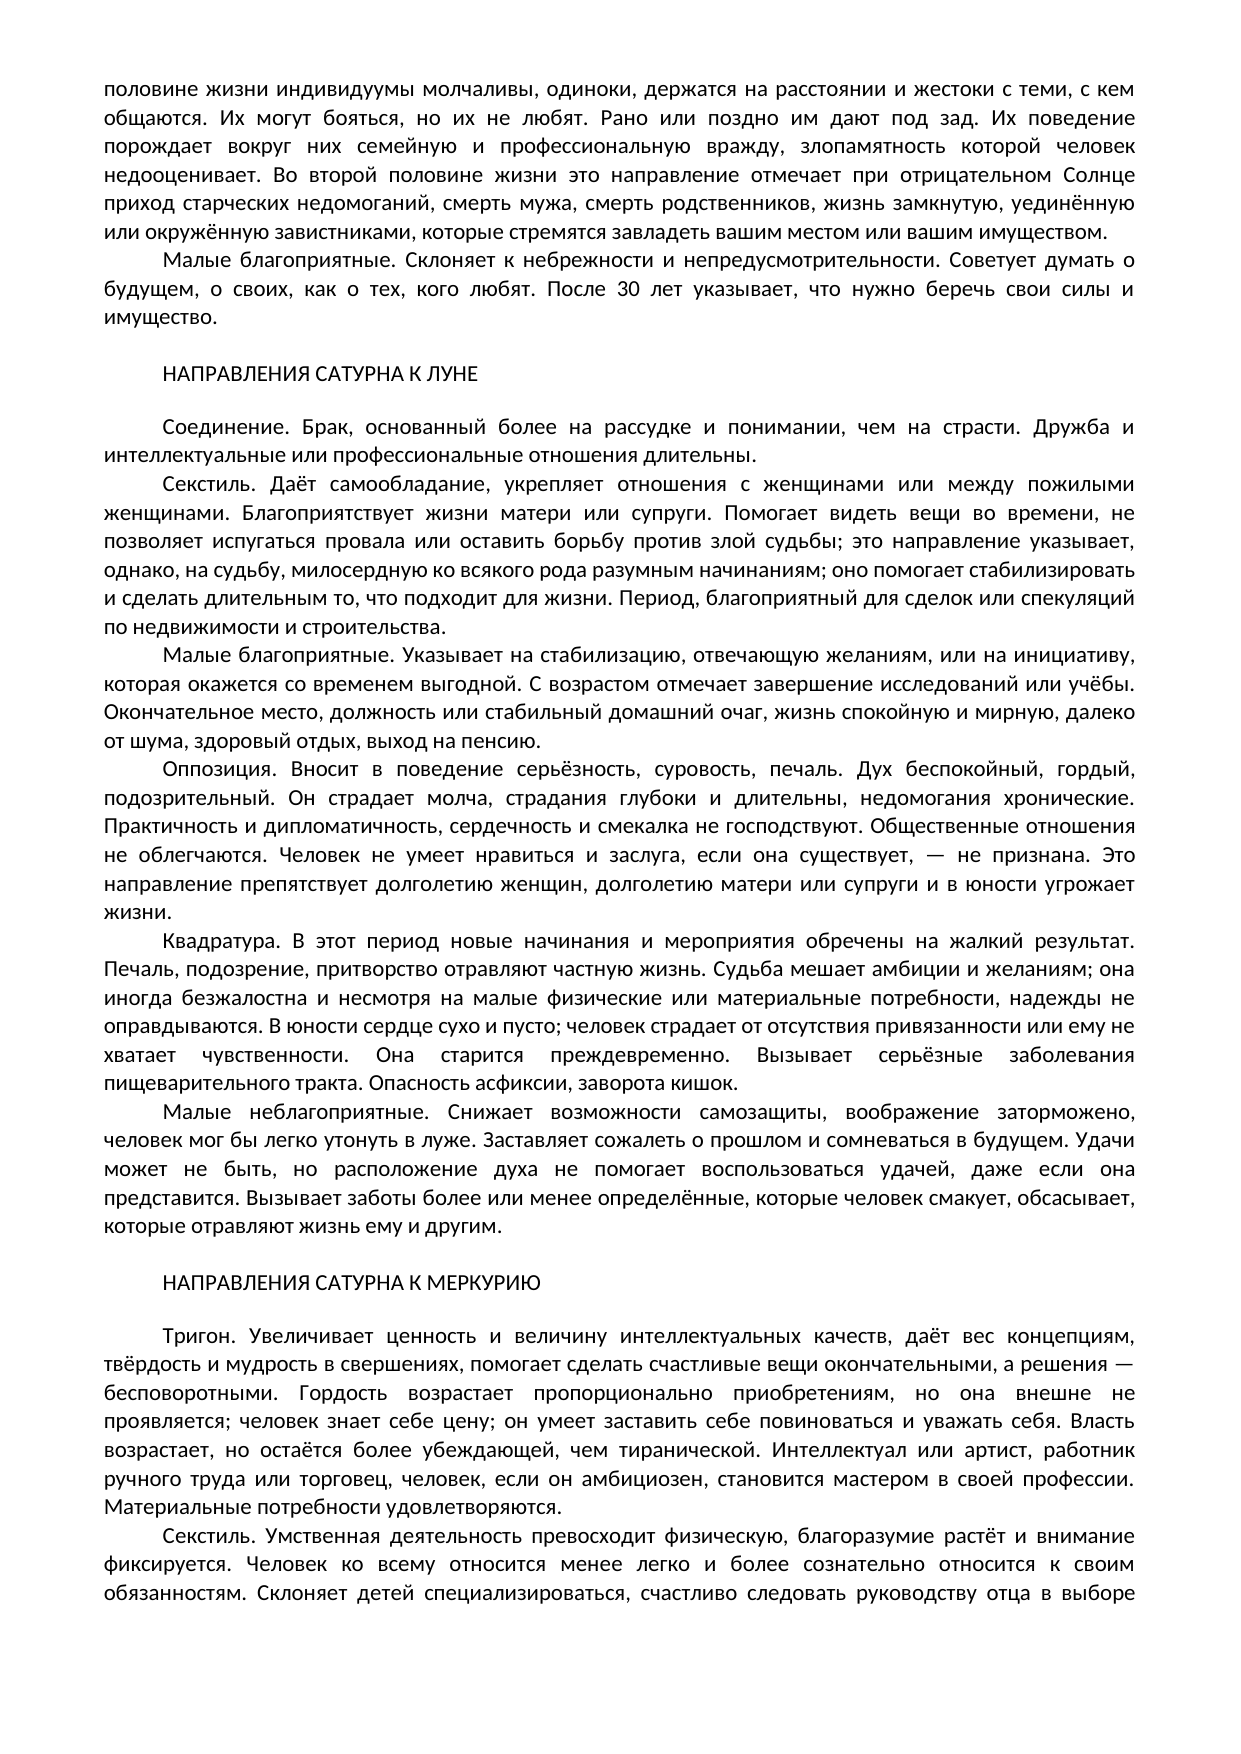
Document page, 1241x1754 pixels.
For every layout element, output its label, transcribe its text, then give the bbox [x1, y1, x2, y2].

text Малые благоприятные. Склоняет к небрежности и непредусмотрительности. Советует думать о будущем, о своих, как о тех, кого любят. После 30 лет указывает, что нужно беречь свои силы и имущество. [103, 245, 1137, 331]
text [103, 1521, 1137, 1606]
text Оппозиция. Вносит в поведение серьёзность, суровость, печаль. Дух беспокойный, гордый, подозрительный. Он страдает молча, страдания глубоки и длительны, недомогания хронические. Практичность и дипломатичность, сердечность и смекалка не господствуют. Общественные отношения не облегчаются. Человек не умеет нравиться и заслуга, если она существует, — не признана. Это направление препятствует долголетию женщин, долголетию матери или супруги и в юности угрожает жизни. [103, 754, 1137, 926]
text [103, 74, 1137, 245]
text НАПРАВЛЕНИЯ САТУРНА К МЕРКУРИЮ [103, 1268, 1137, 1297]
text НАПРАВЛЕНИЯ САТУРНА К ЛУНЕ [103, 359, 1137, 388]
text Малые благоприятные. Указывает на стабилизацию, отвечающую желаниям, или на инициативу, которая окажется со временем выгодной. С возрастом отмечает завершение исследований или учёбы. Окончательное место, должность или стабильный домашний очаг, жизнь спокойную и мирную, далеко от шума, здоровый отдых, выход на пенсию. [103, 640, 1137, 754]
text Квадратура. В этот период новые начинания и мероприятия обречены на жалкий результат. Печаль, подозрение, притворство отравляют частную жизнь. Судьба мешает амбиции и желаниям; она иногда безжалостна и несмотря на малые физические или материальные потребности, надежды не оправдываются. В юности сердце сухо и пусто; человек страдает от отсутствия привязанности или ему не хватает чувственности. Она старится преждевременно. Вызывает серьёзные заболевания пищеварительного тракта. Опасность асфиксии, заворота кишок. [103, 926, 1137, 1097]
text Тригон. Увеличивает ценность и величину интеллектуальных качеств, даёт вес концепциям, твёрдость и мудрость в свершениях, помогает сделать счастливые вещи окончательными, а решения — бесповоротными. Гордость возрастает пропорционально приобретениям, но она внешне не проявляется; человек знает себе цену; он умеет заставить себе повиноваться и уважать себя. Власть возрастает, но остаётся более убеждающей, чем тиранической. Интеллектуал или артист, работник ручного труда или торговец, человек, если он амбициозен, становится мастером в своей профессии. Материальные потребности удовлетворяются. [103, 1321, 1137, 1521]
text Соединение. Брак, основанный более на рассудке и понимании, чем на страсти. Дружба и интеллектуальные или профессиональные отношения длительны. [103, 412, 1137, 469]
text Малые неблагоприятные. Снижает возможности самозащиты, воображение заторможено, человек мог бы легко утонуть в луже. Заставляет сожалеть о прошлом и сомневаться в будущем. Удачи может не быть, но расположение духа не помогает воспользоваться удачей, даже если она представится. Вызывает заботы более или менее определённые, которые человек смакует, обсасывает, которые отравляют жизнь ему и другим. [103, 1097, 1137, 1239]
text Секстиль. Даёт самообладание, укрепляет отношения с женщинами или между пожилыми женщинами. Благоприятствует жизни матери или супруги. Помогает видеть вещи во времени, не позволяет испугаться провала или оставить борьбу против злой судьбы; это направление указывает, однако, на судьбу, милосердную ко всякого рода разумным начинаниям; оно помогает стабилизировать и сделать длительным то, что подходит для жизни. Период, благоприятный для сделок или спекуляций по недвижимости и строительства. [103, 469, 1137, 640]
